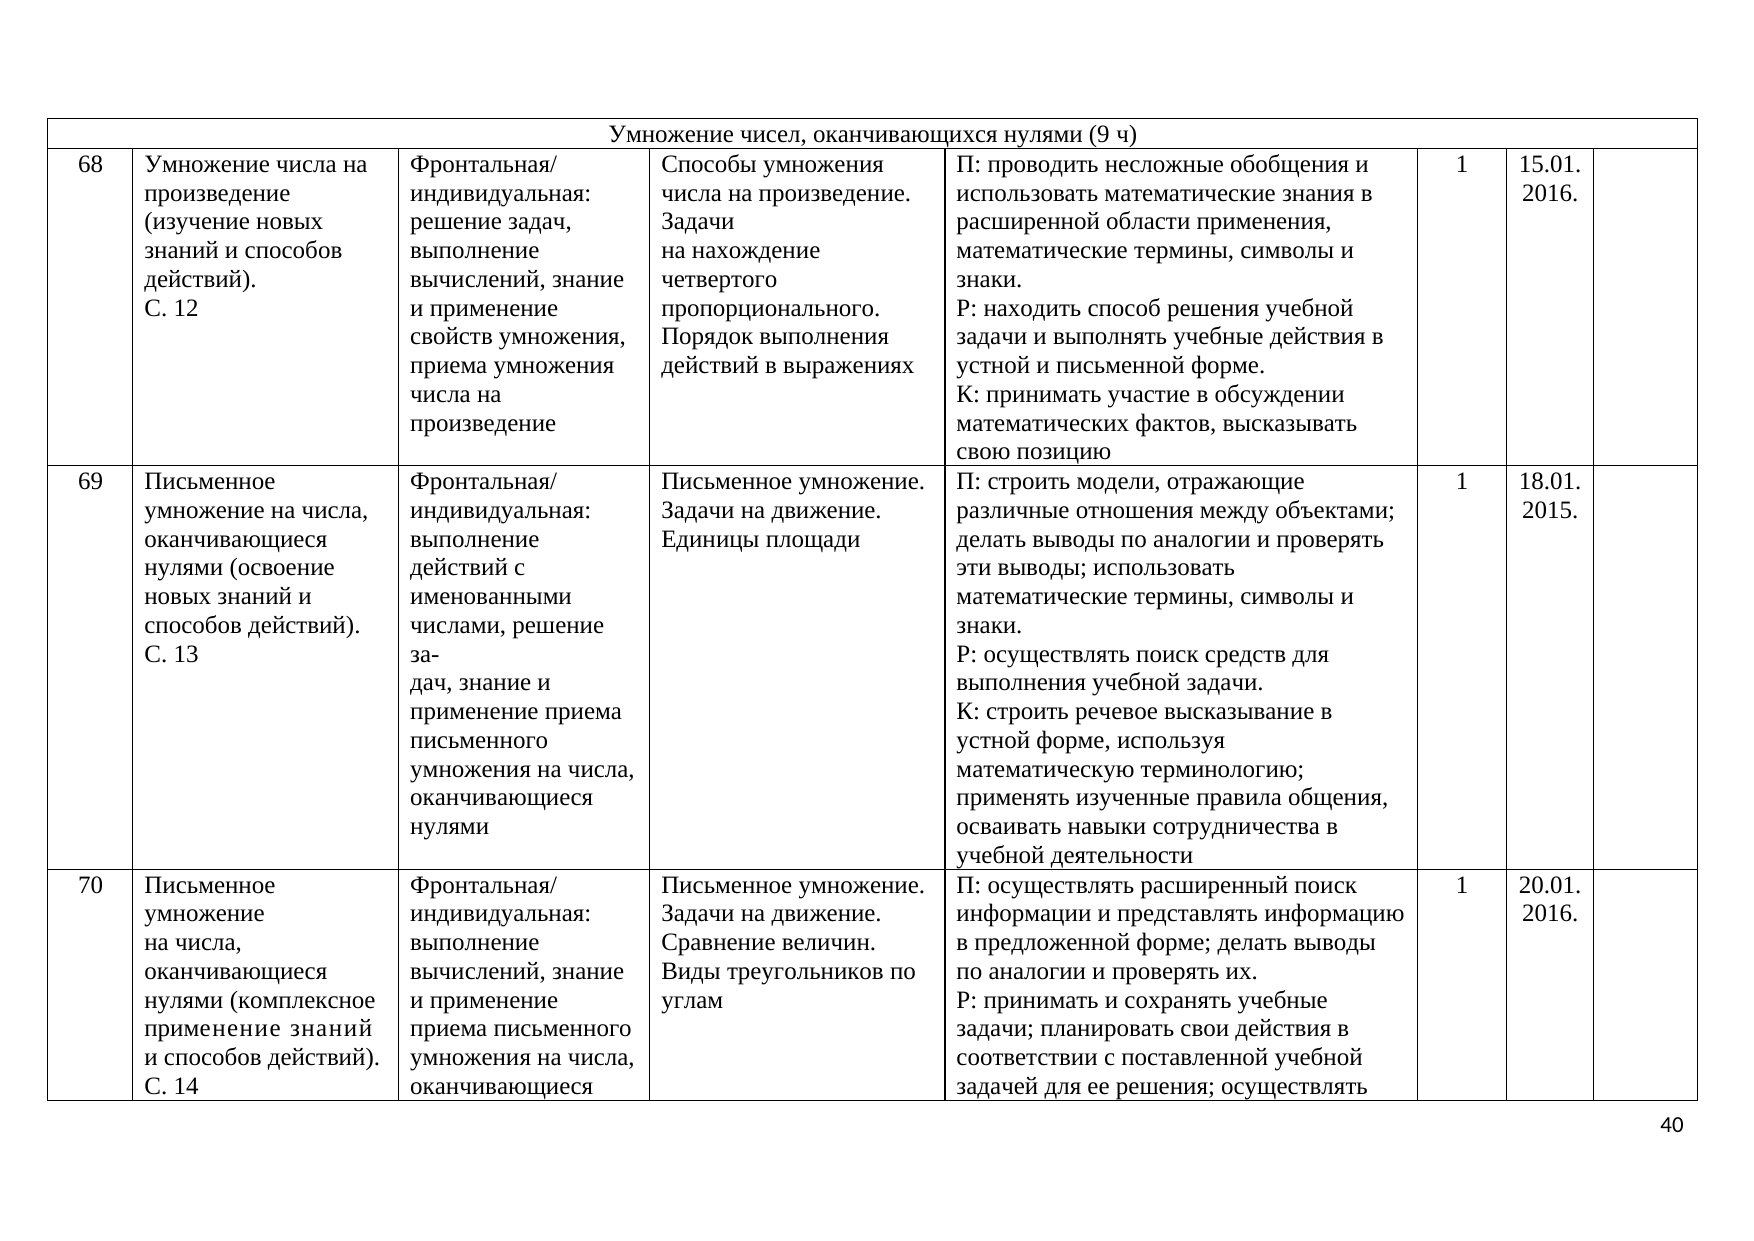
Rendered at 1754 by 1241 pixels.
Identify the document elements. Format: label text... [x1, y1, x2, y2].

table_cell 70 [48, 870, 132, 1100]
table_cell 1 [1418, 149, 1506, 465]
table_cell Письменное умножение. Задачи на движение. Единицы площади [650, 466, 944, 869]
table_cell Письменное умножение на числа, оканчивающиеся нулями (освоение новых знаний и способов действий). С. 13 [133, 466, 398, 869]
table_cell 1 [1418, 870, 1506, 1100]
table_cell Умножение чисел, оканчивающихся нулями (9 ч) [48, 119, 1697, 148]
table_cell П: строить модели, отражающие различные отношения между объектами; делать выводы по аналогии и проверять эти выводы; использовать математические термины, символы и знаки. Р: осуществлять поиск средств для выполнения учебной задачи. К: строить речевое высказывание в устной форме, используя математическую терминологию; применять изученные правила общения, осваивать навыки сотрудничества в учебной деятельности [946, 466, 1417, 869]
table_cell [1594, 466, 1697, 869]
table_cell Способы умножения числа на произведение. Задачи на нахождение четвертого пропорционального. Порядок выполнения действий в выражениях [650, 149, 944, 465]
table_cell [1594, 870, 1697, 1100]
table_cell 20.01.2016. [1507, 870, 1593, 1100]
table_cell П: проводить несложные обобщения и использовать математические знания в расширенной области применения, математические термины, символы и знаки. Р: находить способ решения учебной задачи и выполнять учебные действия в устной и письменной форме. К: принимать участие в обсуждении математических фактов, высказывать свою позицию [946, 149, 1417, 465]
table_cell [1594, 149, 1697, 465]
table_cell Фронтальная/ индивидуальная: выполнение действий с именованными числами, решение за- дач, знание и применение приема письменного умножения на числа, оканчивающиеся нулями [399, 466, 649, 869]
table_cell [133, 870, 398, 1100]
table_cell 18.01.2015. [1507, 466, 1593, 869]
table_cell Фронтальная/ индивидуальная: решение задач, выполнение вычислений, знание и применение свойств умножения, приема умножения числа на произведение [399, 149, 649, 465]
table_cell 1 [1418, 466, 1506, 869]
table_cell Умножение числа на произведение (изучение новых знаний и способов действий). С. 12 [133, 149, 398, 465]
table_cell 69 [48, 466, 132, 869]
table_cell 15.01.2016. [1507, 149, 1593, 465]
table_cell 68 [48, 149, 132, 465]
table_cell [946, 870, 1417, 1100]
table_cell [650, 870, 944, 1100]
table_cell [399, 870, 649, 1100]
